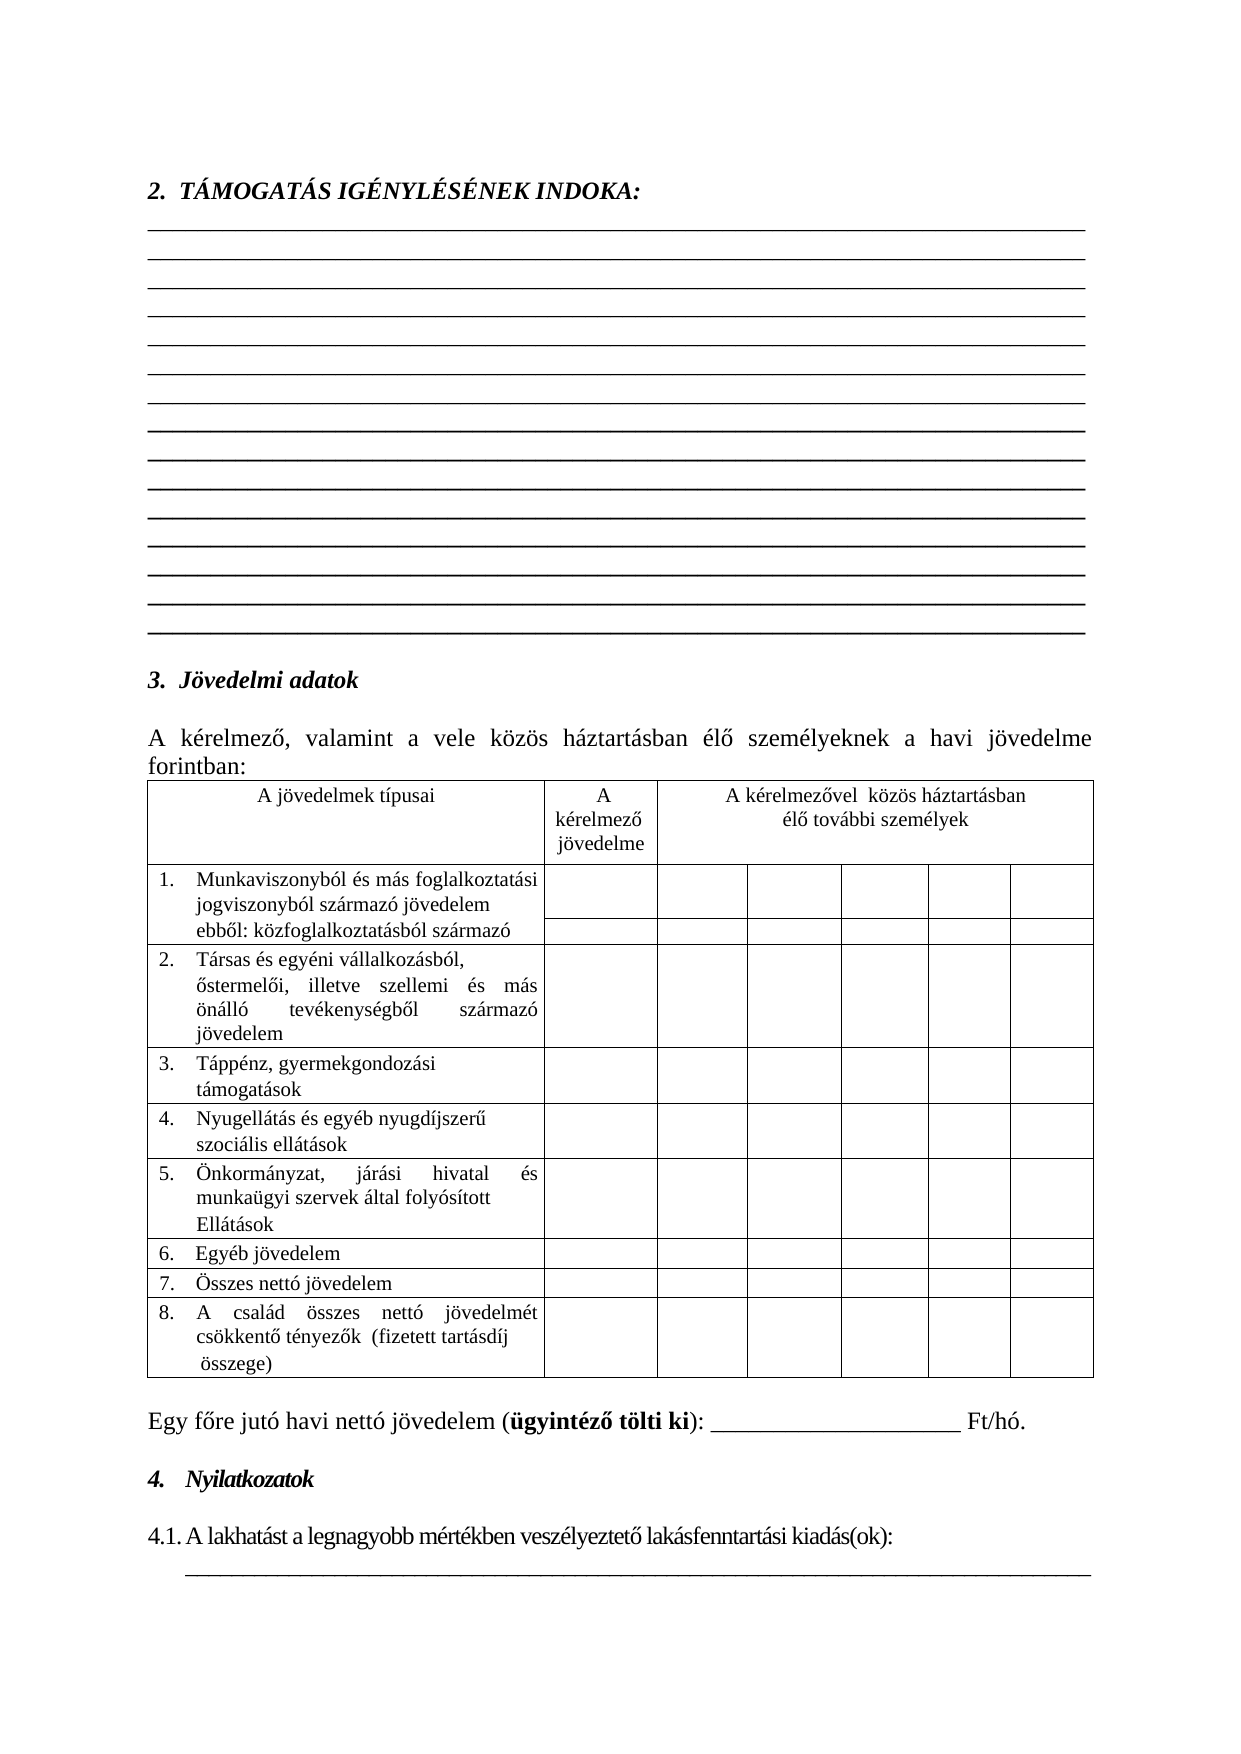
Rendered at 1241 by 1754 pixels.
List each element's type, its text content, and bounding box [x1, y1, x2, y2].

text ___________________________________________________________________________ [148, 291, 1093, 320]
table_cell [658, 1104, 747, 1158]
table_cell 7. Összes nettó jövedelem [148, 1269, 544, 1297]
text ______________________________________________________________________________________________________________________________________________________ [148, 579, 1093, 636]
text ___________________________________________________________________________ [148, 435, 1093, 464]
text Egy főre jutó havi nettó jövedelem (ügyintéző tölti ki): ____________________ Ft/hó. [148, 1406, 1093, 1435]
table_cell [929, 1269, 1010, 1297]
table_cell [748, 1159, 841, 1238]
table_cell [748, 1239, 841, 1267]
table_cell [545, 1104, 657, 1158]
table_cell [842, 1104, 928, 1158]
table_cell [658, 945, 747, 1047]
text 3. Jövedelmi adatok [148, 665, 1093, 694]
table_cell [842, 945, 928, 1047]
text ___________________________________________________________________________ [148, 406, 1093, 435]
table_cell [545, 1298, 657, 1377]
table_cell [929, 919, 1010, 944]
table_cell Önkormányzat, járási hivatal és munkaügyi szervek által folyósított Ellátások [148, 1159, 544, 1238]
table_cell [545, 1159, 657, 1238]
table_cell [658, 919, 747, 944]
text ___________________________________________________________________________ [148, 521, 1093, 550]
text ___________________________________________________________________________ [148, 493, 1093, 521]
text ___________________________________________________________________________ [148, 320, 1093, 349]
table_cell [748, 865, 841, 918]
table_cell [545, 1048, 657, 1103]
table_cell [658, 1298, 747, 1377]
table_header A jövedelmek típusai [148, 781, 544, 864]
table_header A kérelmező jövedelme [545, 781, 657, 864]
table_cell [1011, 1159, 1093, 1238]
text ___________________________________________________________________________ [148, 349, 1093, 378]
table_cell [748, 1048, 841, 1103]
text ___________________________________________________________________________ [148, 378, 1093, 406]
table_cell [929, 1048, 1010, 1103]
table_cell Társas és egyéni vállalkozásból, őstermelői, illetve szellemi és más önálló tevékenységből származó jövedelem [148, 945, 544, 1047]
table_cell [658, 1159, 747, 1238]
table_cell [929, 1159, 1010, 1238]
text ___________________________________________________________________________ [148, 550, 1093, 579]
table_header A kérelmezővel közös háztartásban élő további személyek [658, 781, 1093, 864]
table_cell [929, 1104, 1010, 1158]
table_cell [842, 865, 928, 918]
table_cell [545, 865, 657, 918]
table_cell [842, 1298, 928, 1377]
table_cell [1011, 919, 1093, 944]
table_cell [1011, 1048, 1093, 1103]
table_cell [1011, 945, 1093, 1047]
table_cell [545, 945, 657, 1047]
table_cell [545, 1239, 657, 1267]
table_cell [1011, 1269, 1093, 1297]
text ___________________________________________________________________________ [148, 263, 1093, 291]
text ___________________________________________________________________________ [148, 464, 1093, 493]
table_cell Táppénz, gyermekgondozási támogatások [148, 1048, 544, 1103]
table_cell [929, 1298, 1010, 1377]
list Nyilatkozatok [148, 1464, 1093, 1493]
table_cell [842, 919, 928, 944]
table_cell [842, 1239, 928, 1267]
table_cell Munkaviszonyból és más foglalkoztatási jogviszonyból származó jövedelem ebből: közfoglalkoztatásból származó [148, 865, 544, 944]
table_cell [545, 1269, 657, 1297]
table_cell 6. Egyéb jövedelem [148, 1239, 544, 1267]
table_cell [748, 945, 841, 1047]
table_cell Nyugellátás és egyéb nyugdíjszerű szociális ellátások [148, 1104, 544, 1158]
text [185, 1550, 1093, 1579]
text ___________________________________________________________________________ [148, 205, 1093, 234]
table_cell [748, 1298, 841, 1377]
table_cell [748, 1104, 841, 1158]
table_cell [842, 1269, 928, 1297]
table_cell [929, 865, 1010, 918]
table_cell [748, 919, 841, 944]
list A lakhatást a legnagyobb mértékben veszélyeztető lakásfenntartási kiadás(ok): [148, 1521, 1093, 1550]
table_cell [658, 865, 747, 918]
table_cell [842, 1048, 928, 1103]
table_cell [658, 1269, 747, 1297]
table_cell [658, 1048, 747, 1103]
table_cell [929, 1239, 1010, 1267]
table_cell [545, 919, 657, 944]
table_cell A család összes nettó jövedelmét csökkentő tényezők (fizetett tartásdíj összege) [148, 1298, 544, 1377]
text ___________________________________________________________________________ [148, 234, 1093, 263]
table_cell [929, 945, 1010, 1047]
table_cell [842, 1159, 928, 1238]
table_cell [1011, 1104, 1093, 1158]
table_cell [658, 1239, 747, 1267]
text A kérelmező, valamint a vele közös háztartásban élő személyeknek a havi jövedelme forintban: [148, 723, 1093, 780]
table_cell [748, 1269, 841, 1297]
table_cell [1011, 1298, 1093, 1377]
table_cell [1011, 865, 1093, 918]
table_cell [1011, 1239, 1093, 1267]
text 2. TÁMOGATÁS IGÉNYLÉSÉNEK INDOKA: [148, 176, 1093, 205]
